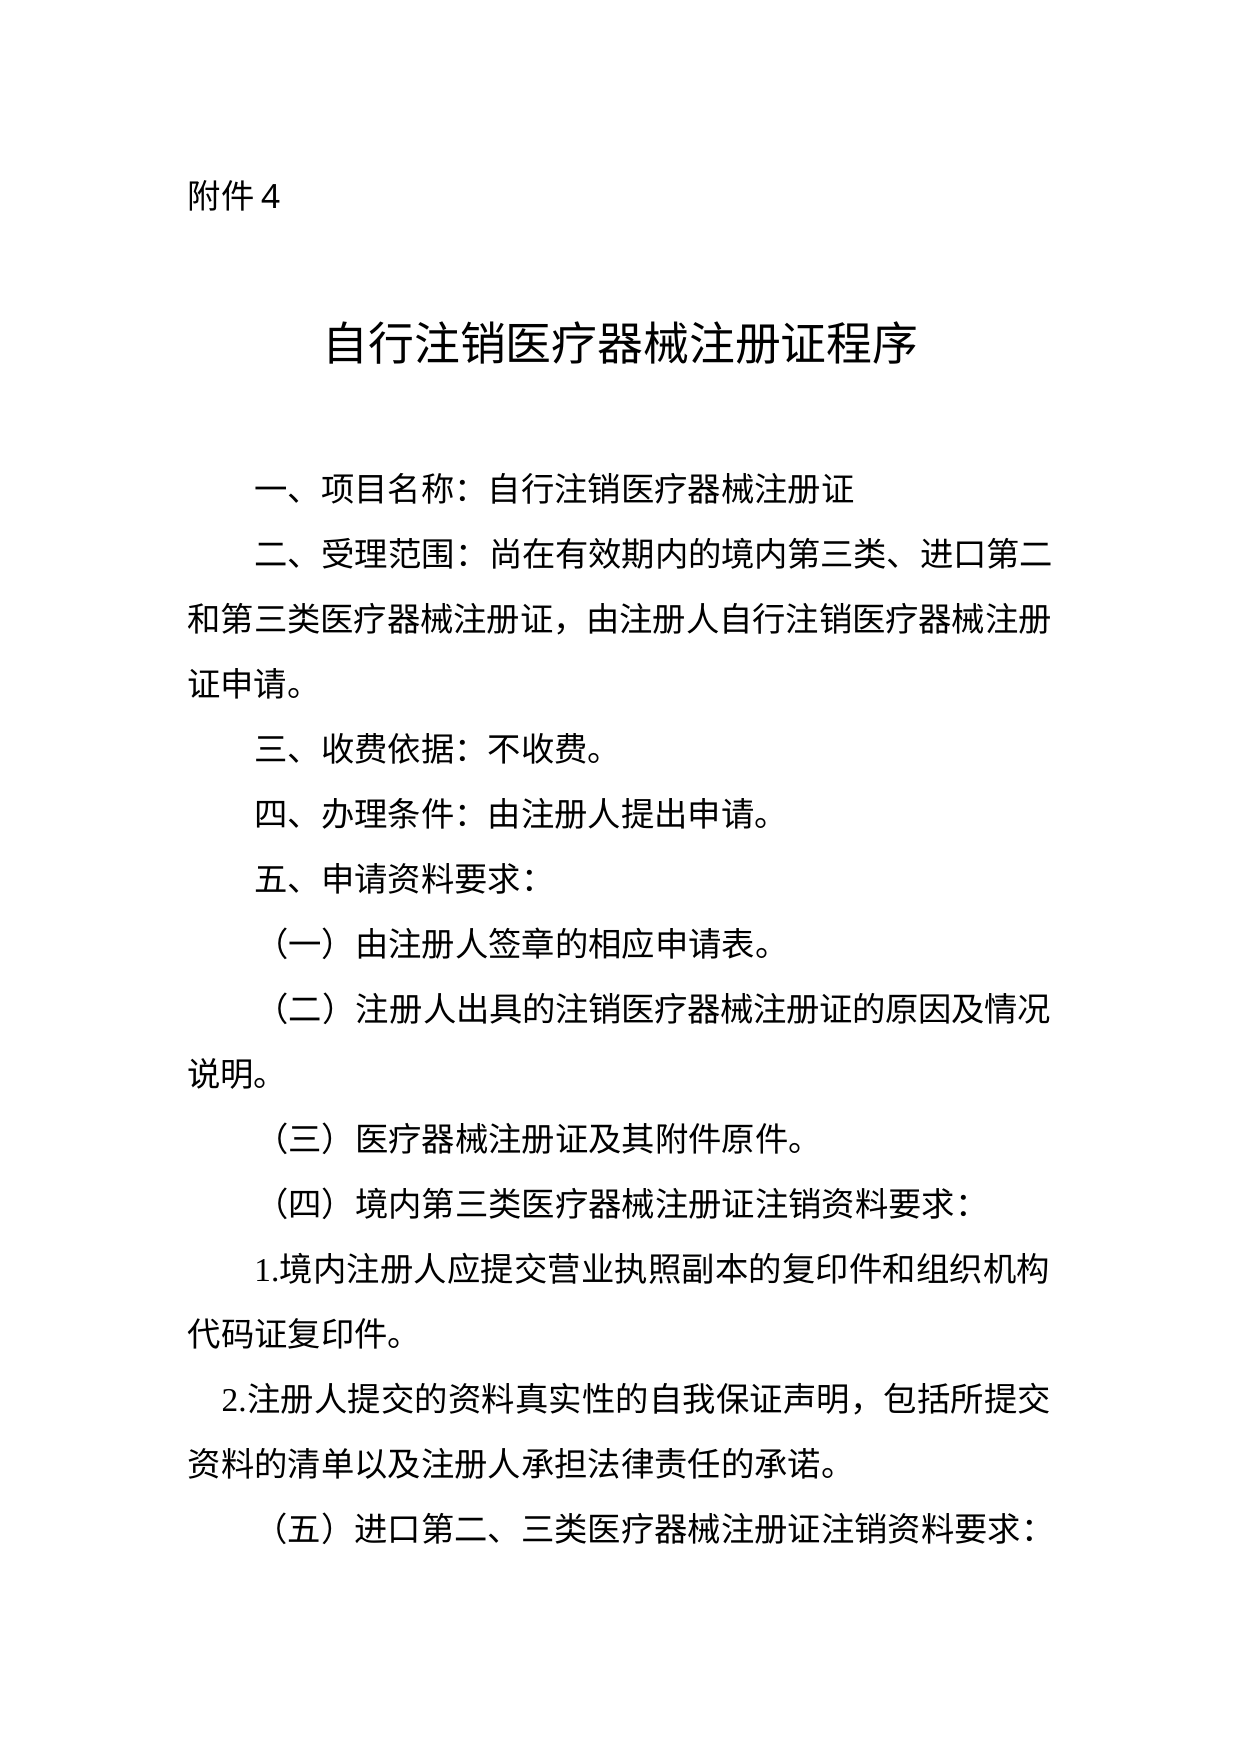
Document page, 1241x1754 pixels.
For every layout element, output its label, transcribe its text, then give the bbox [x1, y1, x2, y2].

text 二、受理范围：尚在有效期内的境内第三类、进口第二和第三类医疗器械注册证，由注册人自行注销医疗器械注册证申请。 [187, 519, 1053, 714]
text 附件4 [187, 162, 1053, 227]
text 五、申请资料要求： [187, 844, 1053, 909]
text 1.境内注册人应提交营业执照副本的复印件和组织机构代码证复印件。 [187, 1234, 1053, 1364]
text （四）境内第三类医疗器械注册证注销资料要求： [187, 1169, 1053, 1234]
text （一）由注册人签章的相应申请表。 [187, 909, 1053, 974]
text 三、收费依据：不收费。 [187, 714, 1053, 779]
text 一、项目名称：自行注销医疗器械注册证 [187, 454, 1053, 519]
text （二）注册人出具的注销医疗器械注册证的原因及情况说明。 [187, 974, 1053, 1104]
text （五）进口第二、三类医疗器械注册证注销资料要求： [187, 1494, 1053, 1559]
text 自行注销医疗器械注册证程序 [187, 292, 1053, 389]
text 四、办理条件：由注册人提出申请。 [187, 779, 1053, 844]
text 2.注册人提交的资料真实性的自我保证声明，包括所提交资料的清单以及注册人承担法律责任的承诺。 [187, 1364, 1053, 1494]
text （三）医疗器械注册证及其附件原件。 [187, 1104, 1053, 1169]
